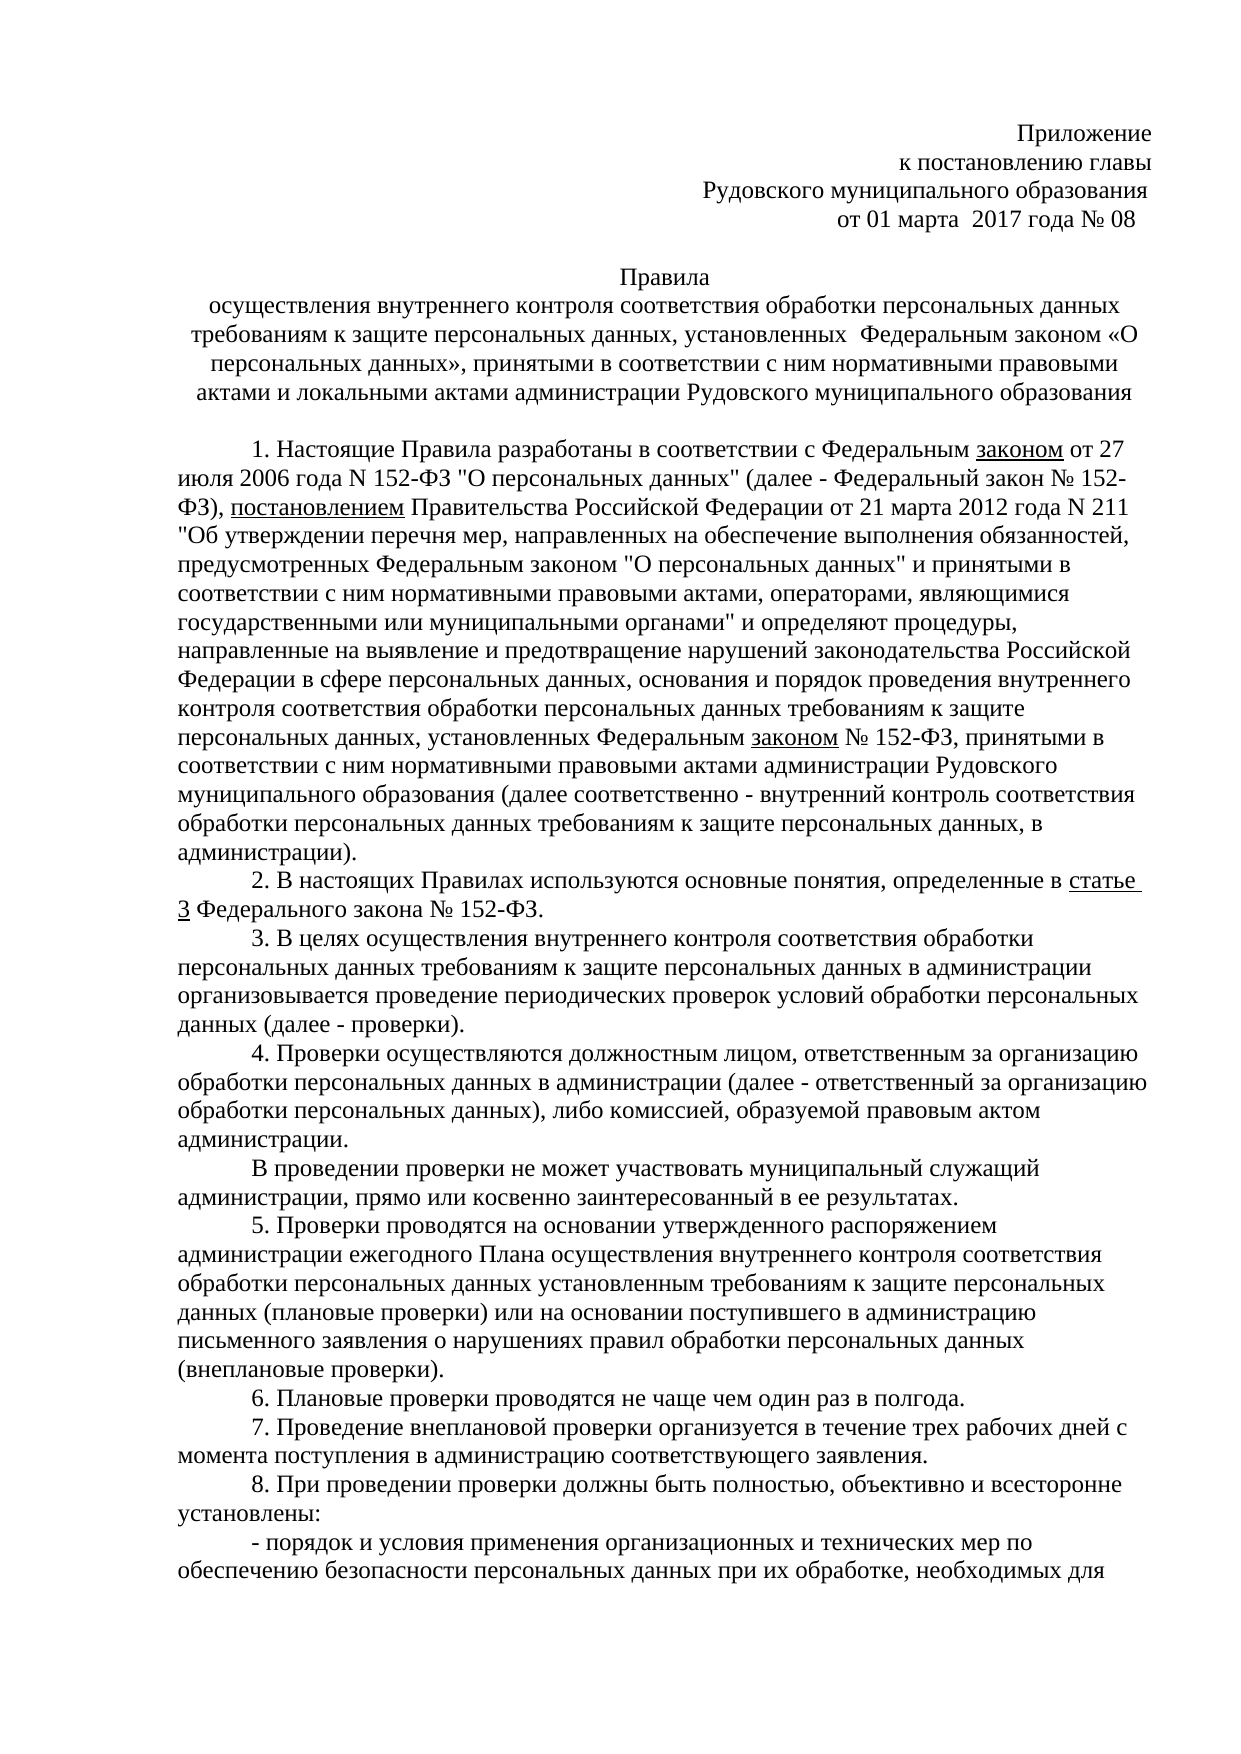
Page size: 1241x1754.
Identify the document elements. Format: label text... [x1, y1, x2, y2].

text к постановлению главы [177, 147, 1152, 176]
text 3. В целях осуществления внутреннего контроля соответствия обработки персональных данных требованиям к защите персональных данных в администрации организовывается проведение периодических проверок условий обработки персональных данных (далее - проверки). [177, 923, 1152, 1038]
text В проведении проверки не может участвовать муниципальный служащий администрации, прямо или косвенно заинтересованный в ее результатах. [177, 1153, 1152, 1211]
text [177, 1527, 1152, 1584]
text осуществления внутреннего контроля соответствия обработки персональных данных требованиям к защите персональных данных, установленных Федеральным законом «О персональных данных», принятыми в соответствии с ним нормативными правовыми актами и локальными актами администрации Рудовского муниципального образования [177, 291, 1152, 406]
text от 01 марта 2017 года № 08 [177, 204, 1152, 233]
text 2. В настоящих Правилах используются основные понятия, определенные в статье 3 Федерального закона № 152-ФЗ. [177, 866, 1152, 923]
text 1. Настоящие Правила разработаны в соответствии с Федеральным законом от 27 июля 2006 года N 152-ФЗ "О персональных данных" (далее - Федеральный закон № 152-ФЗ), постановлением Правительства Российской Федерации от 21 марта 2012 года N 211 "Об утверждении перечня мер, направленных на обеспечение выполнения обязанностей, предусмотренных Федеральным законом "О персональных данных" и принятыми в соответствии с ним нормативными правовыми актами, операторами, являющимися государственными или муниципальными органами" и определяют процедуры, направленные на выявление и предотвращение нарушений законодательства Российской Федерации в сфере персональных данных, основания и порядок проведения внутреннего контроля соответствия обработки персональных данных требованиям к защите персональных данных, установленных Федеральным законом № 152-ФЗ, принятыми в соответствии с ним нормативными правовыми актами администрации Рудовского муниципального образования (далее соответственно - внутренний контроль соответствия обработки персональных данных требованиям к защите персональных данных, в администрации). [177, 434, 1152, 866]
text Рудовского муниципального образования [177, 176, 1152, 204]
text 7. Проведение внеплановой проверки организуется в течение трех рабочих дней с момента поступления в администрацию соответствующего заявления. [177, 1412, 1152, 1469]
text Правила [177, 262, 1152, 291]
text 6. Плановые проверки проводятся не чаще чем один раз в полгода. [177, 1383, 1152, 1412]
text 4. Проверки осуществляются должностным лицом, ответственным за организацию обработки персональных данных в администрации (далее - ответственный за организацию обработки персональных данных), либо комиссией, образуемой правовым актом администрации. [177, 1038, 1152, 1153]
text Приложение [177, 118, 1152, 147]
text 5. Проверки проводятся на основании утвержденного распоряжением администрации ежегодного Плана осуществления внутреннего контроля соответствия обработки персональных данных установленным требованиям к защите персональных данных (плановые проверки) или на основании поступившего в администрацию письменного заявления о нарушениях правил обработки персональных данных (внеплановые проверки). [177, 1211, 1152, 1383]
text 8. При проведении проверки должны быть полностью, объективно и всесторонне установлены: [177, 1469, 1152, 1527]
